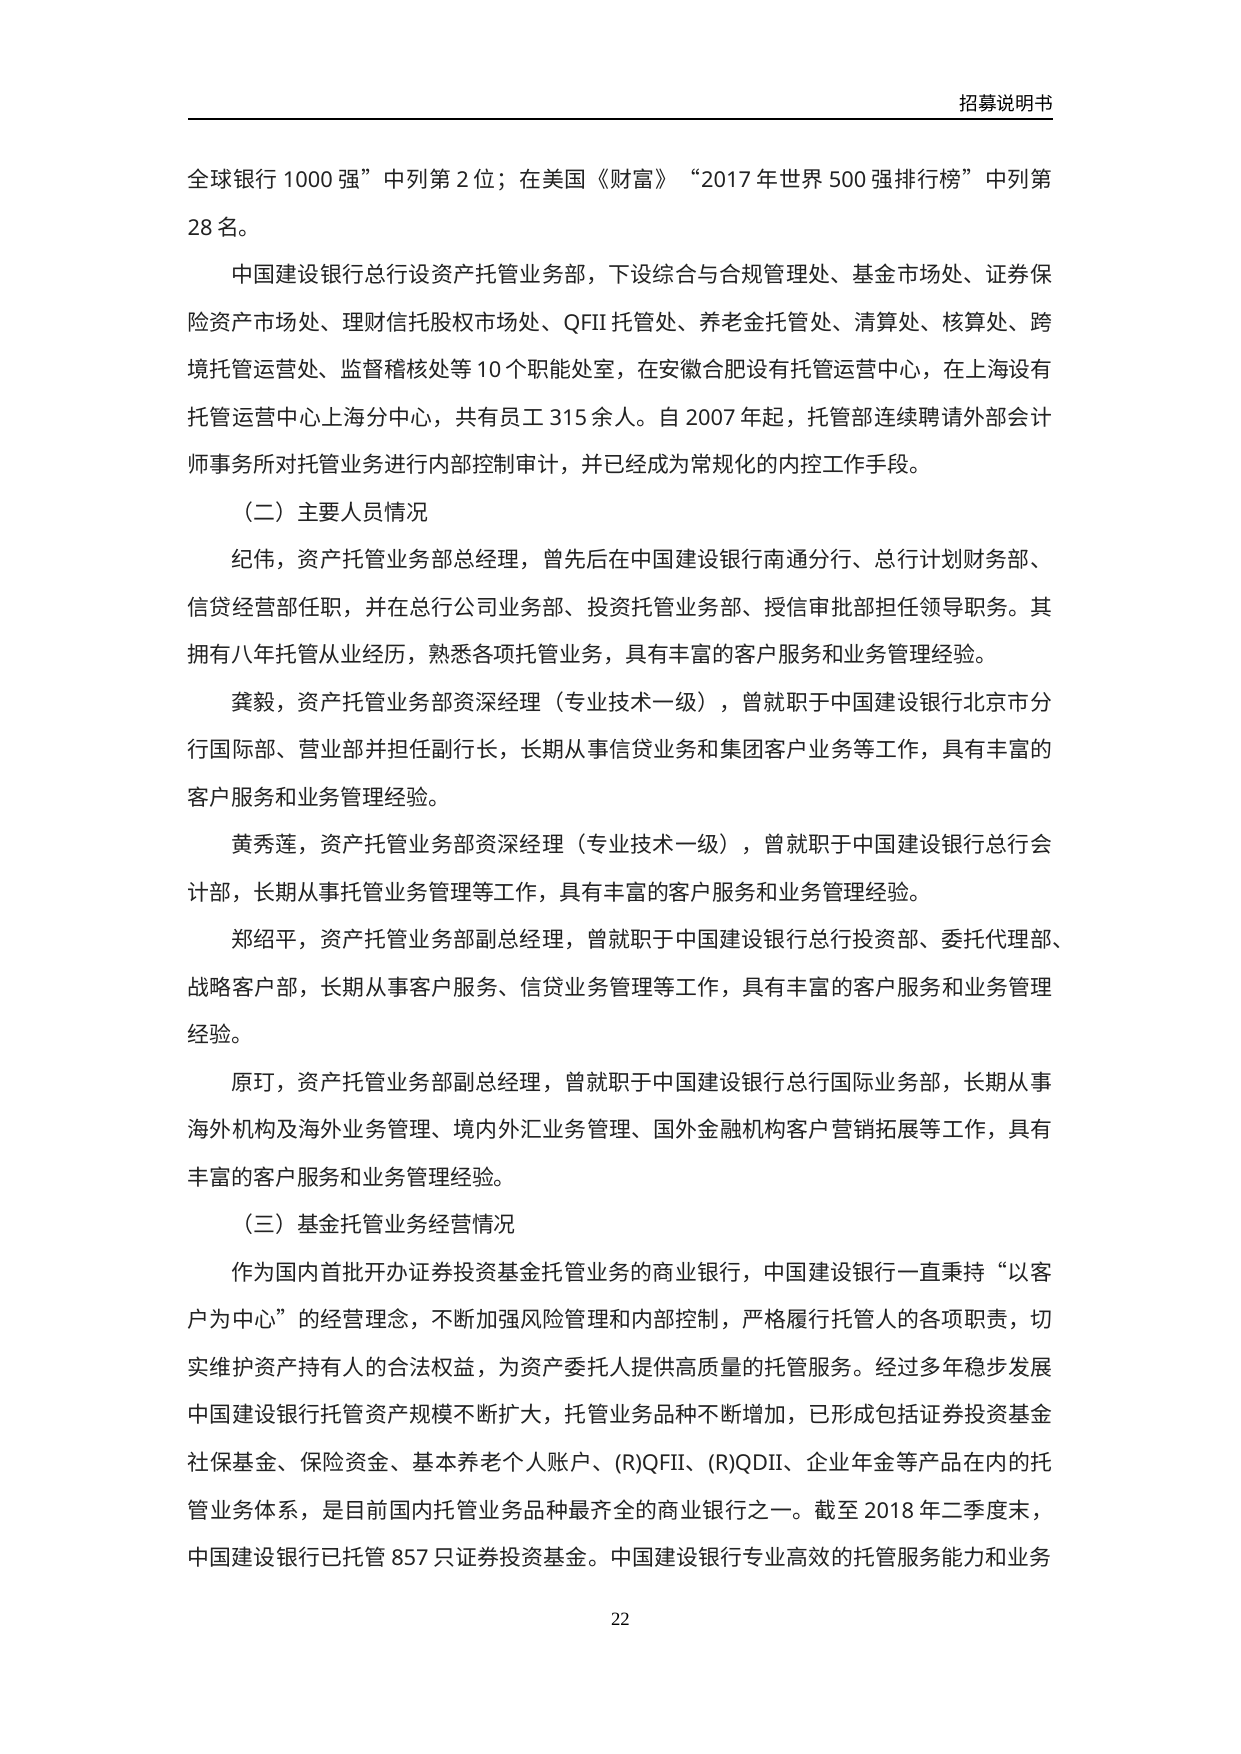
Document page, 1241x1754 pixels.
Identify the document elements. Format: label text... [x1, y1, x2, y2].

text 龚毅，资产托管业务部资深经理（专业技术一级），曾就职于中国建设银行北京市分行国际部、营业部并担任副行长，长期从事信贷业务和集团客户业务等工作，具有丰富的客户服务和业务管理经验。 [187, 685, 1053, 812]
text （二）主要人员情况 [187, 495, 1053, 527]
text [187, 162, 1053, 241]
text 中国建设银行总行设资产托管业务部，下设综合与合规管理处、基金市场处、证券保险资产市场处、理财信托股权市场处、QFII托管处、养老金托管处、清算处、核算处、跨境托管运营处、监督稽核处等10个职能处室，在安徽合肥设有托管运营中心，在上海设有托管运营中心上海分中心，共有员工315余人。自2007年起，托管部连续聘请外部会计师事务所对托管业务进行内部控制审计，并已经成为常规化的内控工作手段。 [187, 257, 1053, 479]
text 郑绍平，资产托管业务部副总经理，曾就职于中国建设银行总行投资部、委托代理部、战略客户部，长期从事客户服务、信贷业务管理等工作，具有丰富的客户服务和业务管理经验。 [187, 922, 1053, 1049]
text 黄秀莲，资产托管业务部资深经理（专业技术一级），曾就职于中国建设银行总行会计部，长期从事托管业务管理等工作，具有丰富的客户服务和业务管理经验。 [187, 827, 1053, 907]
text （三）基金托管业务经营情况 [187, 1207, 1053, 1239]
text 纪伟，资产托管业务部总经理，曾先后在中国建设银行南通分行、总行计划财务部、信贷经营部任职，并在总行公司业务部、投资托管业务部、授信审批部担任领导职务。其拥有八年托管从业经历，熟悉各项托管业务，具有丰富的客户服务和业务管理经验。 [187, 542, 1053, 669]
text 原玎，资产托管业务部副总经理，曾就职于中国建设银行总行国际业务部，长期从事海外机构及海外业务管理、境内外汇业务管理、国外金融机构客户营销拓展等工作，具有丰富的客户服务和业务管理经验。 [187, 1065, 1053, 1192]
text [187, 1255, 1053, 1572]
